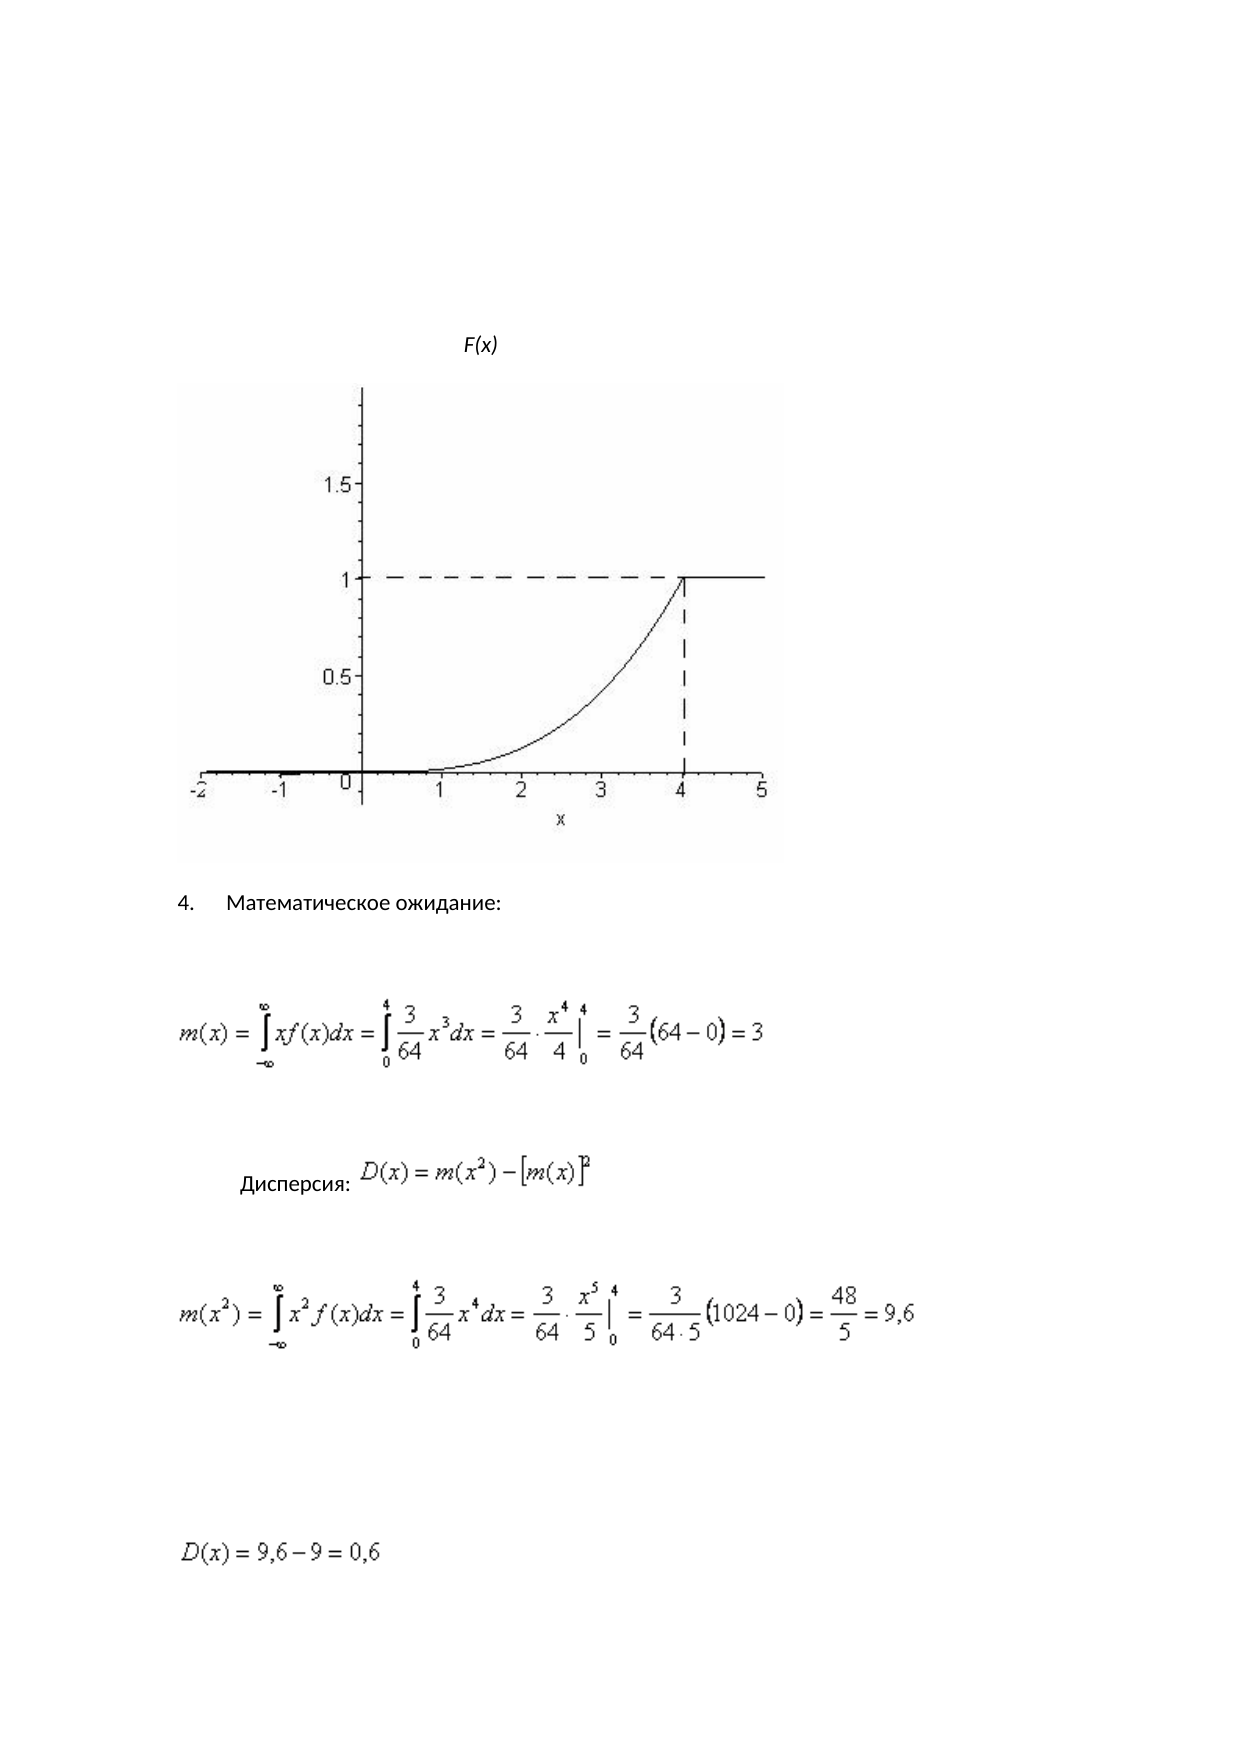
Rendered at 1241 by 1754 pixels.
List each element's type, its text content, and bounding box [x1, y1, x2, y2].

picture [177, 1274, 920, 1355]
text F(x) [177, 330, 1152, 358]
text 4. Математическое ожидание: [177, 888, 1152, 916]
picture [177, 993, 767, 1074]
text Дисперсия: [177, 1152, 1152, 1197]
picture [356, 1151, 596, 1191]
picture [177, 1538, 384, 1572]
picture [177, 383, 784, 863]
